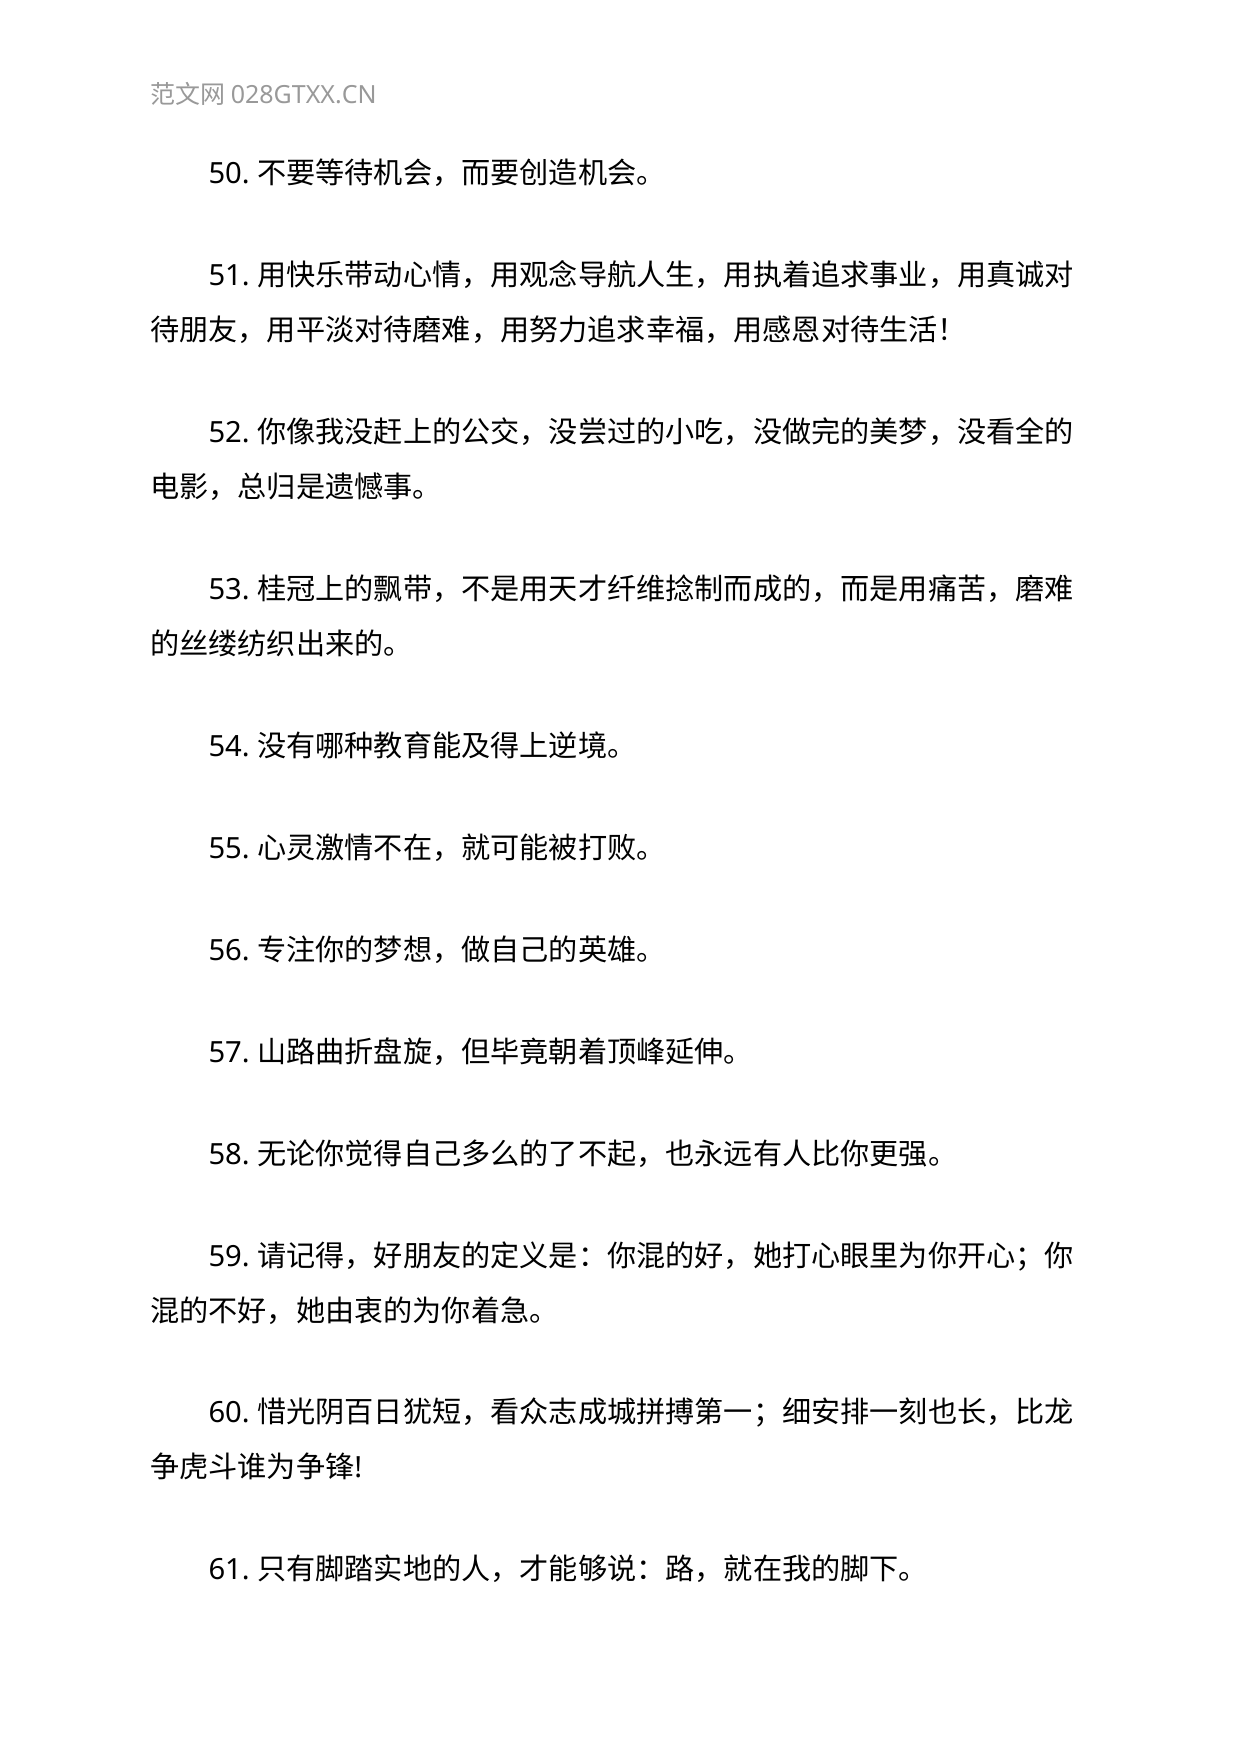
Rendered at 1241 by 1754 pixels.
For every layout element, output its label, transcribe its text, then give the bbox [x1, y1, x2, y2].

text 52. 你像我没赶上的公交，没尝过的小吃，没做完的美梦，没看全的电影，总归是遗憾事。 [150, 409, 1090, 506]
text 57. 山路曲折盘旋，但毕竟朝着顶峰延伸。 [150, 1028, 1090, 1071]
text 58. 无论你觉得自己多么的了不起，也永远有人比你更强。 [150, 1130, 1090, 1173]
text 59. 请记得，好朋友的定义是：你混的好，她打心眼里为你开心；你混的不好，她由衷的为你着急。 [150, 1232, 1090, 1329]
text 61. 只有脚踏实地的人，才能够说：路，就在我的脚下。 [150, 1546, 1090, 1588]
text 50. 不要等待机会，而要创造机会。 [150, 150, 1090, 192]
text 60. 惜光阴百日犹短，看众志成城拼搏第一；细安排一刻也长，比龙争虎斗谁为争锋! [150, 1389, 1090, 1486]
text 56. 专注你的梦想，做自己的英雄。 [150, 926, 1090, 969]
text 54. 没有哪种教育能及得上逆境。 [150, 722, 1090, 765]
text 51. 用快乐带动心情，用观念导航人生，用执着追求事业，用真诚对待朋友，用平淡对待磨难，用努力追求幸福，用感恩对待生活！ [150, 252, 1090, 349]
text 53. 桂冠上的飘带，不是用天才纤维捻制而成的，而是用痛苦，磨难的丝缕纺织出来的。 [150, 566, 1090, 663]
text 55. 心灵激情不在，就可能被打败。 [150, 824, 1090, 867]
